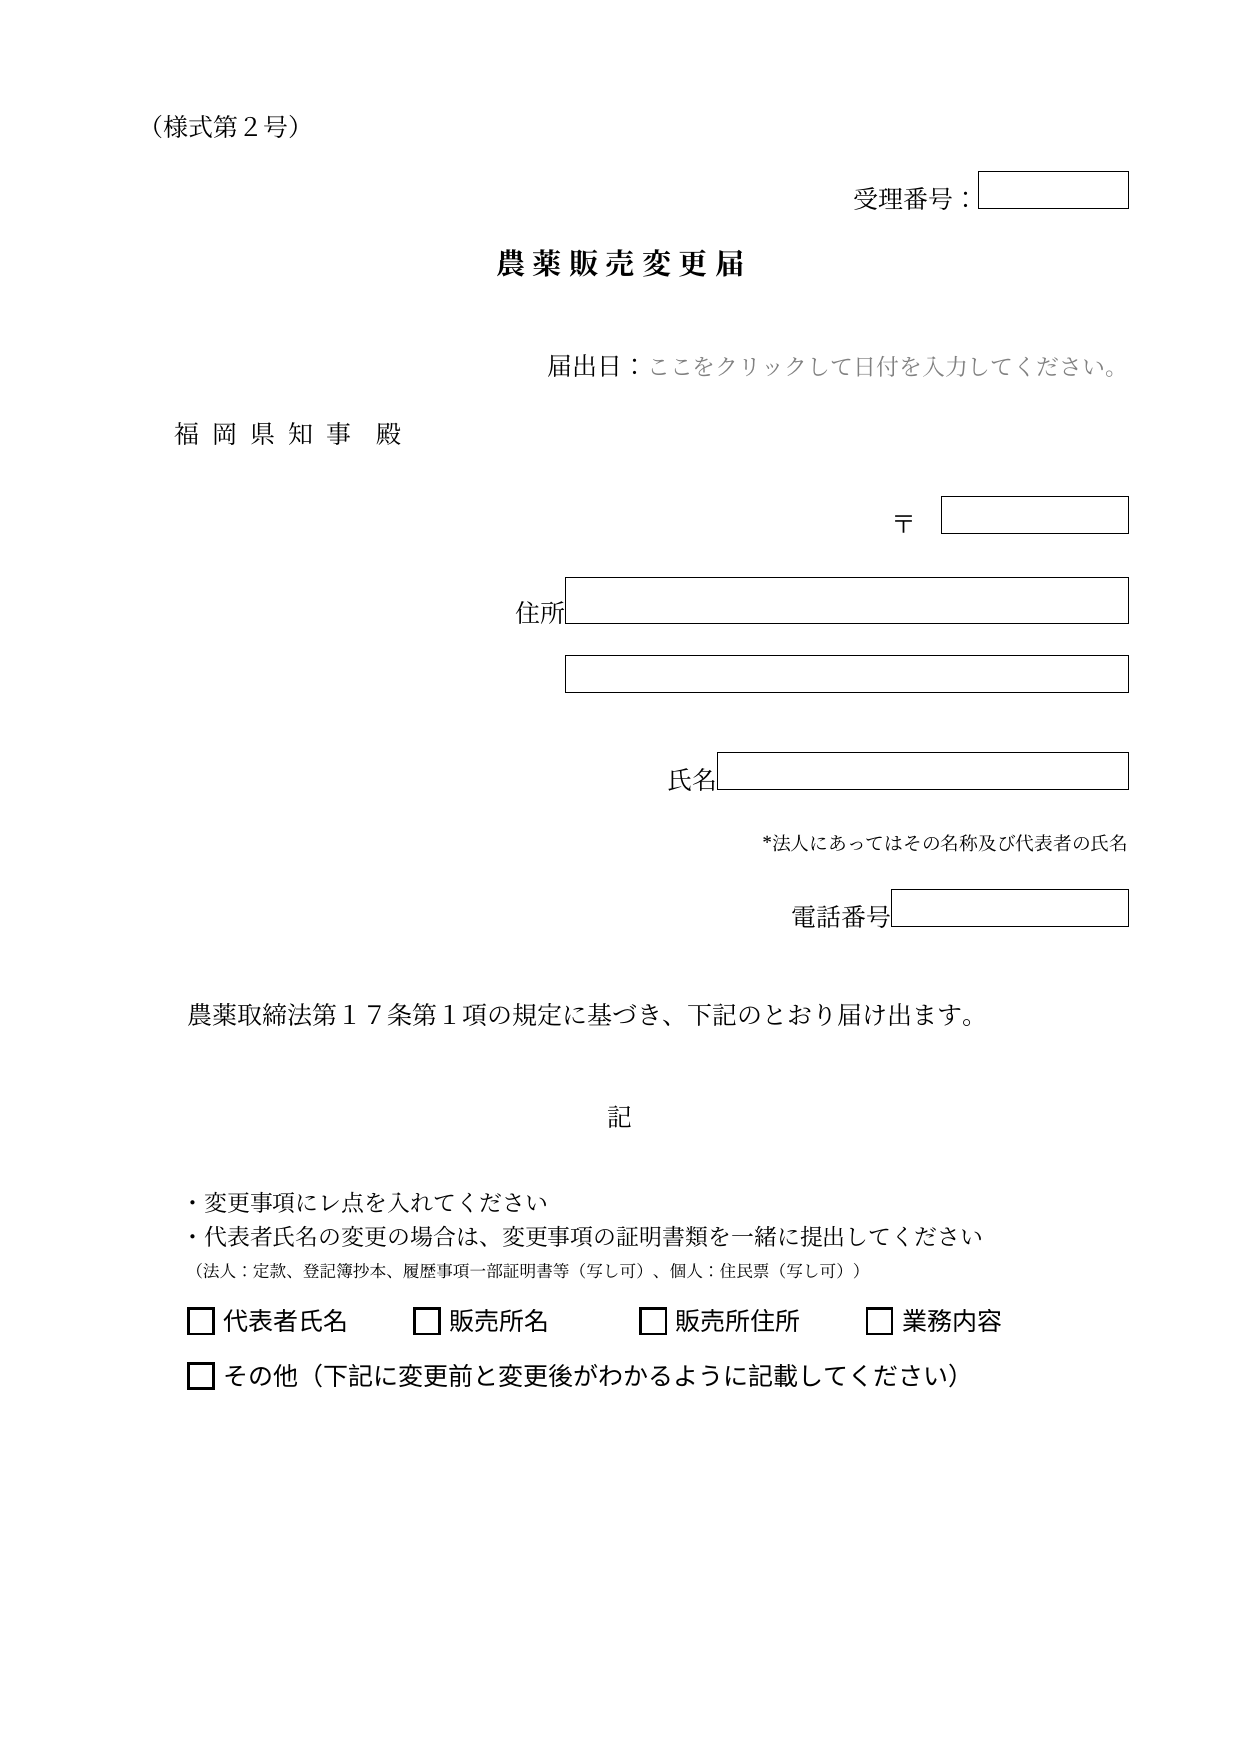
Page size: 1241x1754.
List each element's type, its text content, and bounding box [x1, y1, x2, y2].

text 記 [112, 1082, 1128, 1150]
text （法人：定款、登記簿抄本、履歴事項一部証明書等（写し可）、個人：住民票（写し可）） [186, 1253, 1128, 1287]
text 福岡県知事 殿 [174, 399, 1128, 467]
text 氏名 [112, 740, 1128, 809]
text ・変更事項にレ点を入れてください [181, 1184, 1128, 1219]
text 届出日：ここをクリックして日付を入力してください。 [112, 330, 1128, 399]
text 住所 [112, 569, 1128, 638]
text 農 薬 販 売 変 更 届 [112, 228, 1128, 296]
text （様式第２号） [112, 91, 1128, 159]
text ・代表者氏名の変更の場合は、変更事項の証明書類を一緒に提出してください [181, 1219, 1128, 1253]
text 受理番号： [112, 159, 1128, 228]
text 農薬取締法第１７条第１項の規定に基づき、下記のとおり届け出ます。 [112, 979, 1128, 1048]
text *法人にあってはその名称及び代表者の氏名 [112, 826, 1128, 860]
text 〒 [112, 484, 1128, 552]
text 電話番号 [112, 877, 1128, 945]
